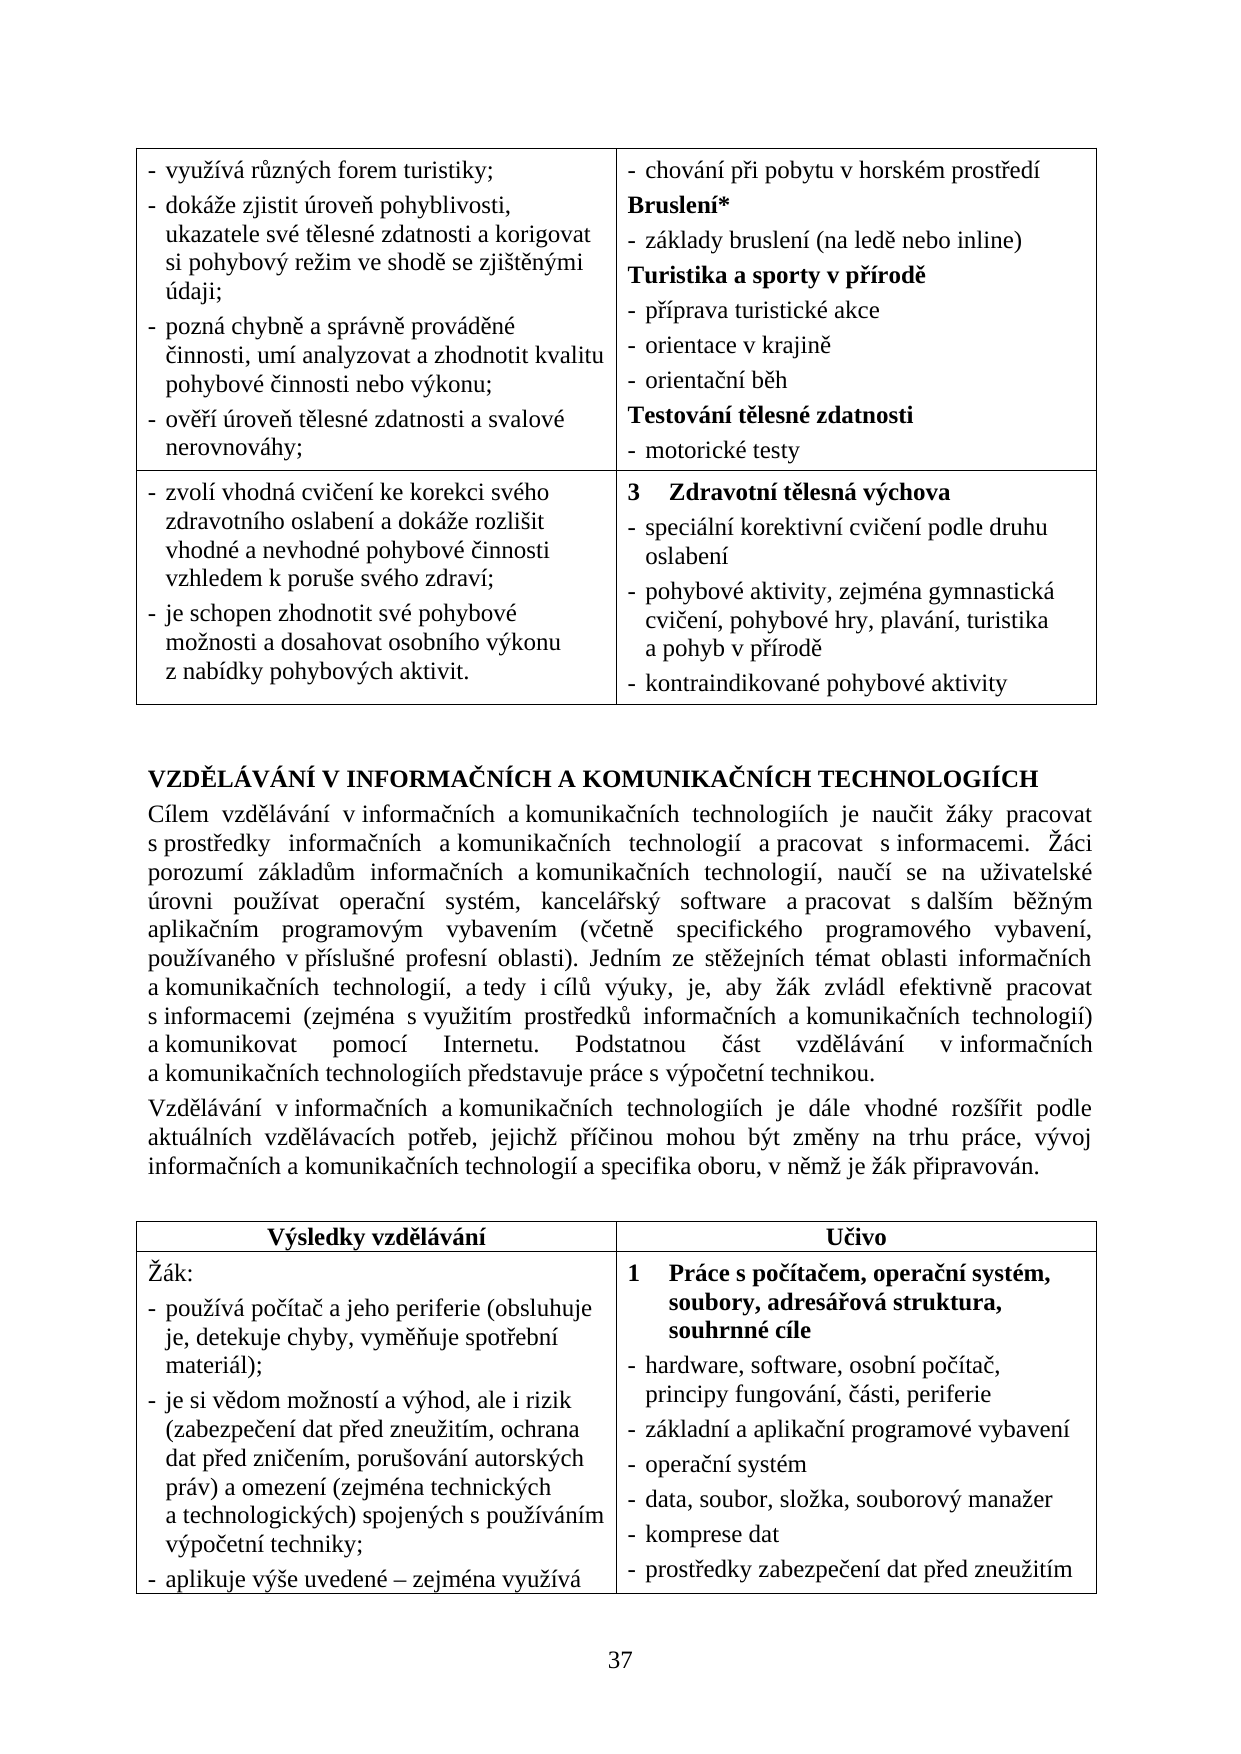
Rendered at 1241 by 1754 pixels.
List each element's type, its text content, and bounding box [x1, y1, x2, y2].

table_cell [137, 1252, 616, 1593]
text Vzdělávání v informačních a komunikačních technologiích je dále vhodné rozšířit podle aktuálních vzdělávacích potřeb, jejichž příčinou mohou být změny na trhu práce, vývoj informačních a komunikačních technologií a specifika oboru, v němž je žák připravován. [148, 1093, 1093, 1179]
table_cell zvolí vhodná cvičení ke korekci svého zdravotního oslabení a dokáže rozlišit vhodné a nevhodné pohybové činnosti vzhledem k poruše svého zdraví; je schopen zhodnotit své pohybové možnosti a dosahovat osobního výkonu z nabídky pohybových aktivit. [137, 471, 616, 703]
table_cell Zdravotní tělesná výchova speciální korektivní cvičení podle druhu oslabení pohybové aktivity, zejména gymnastická cvičení, pohybové hry, plavání, turistika a pohyb v přírodě kontraindikované pohybové aktivity [617, 471, 1096, 703]
text Cílem vzdělávání v informačních a komunikačních technologiích je naučit žáky pracovat s prostředky informačních a komunikačních technologií a pracovat s informacemi. Žáci porozumí základům informačních a komunikačních technologií, naučí se na uživatelské úrovni používat operační systém, kancelářský software a pracovat s dalším běžným aplikačním programovým vybavením (včetně specifického programového vybavení, používaného v příslušné profesní oblasti). Jedním ze stěžejních témat oblasti informačních a komunikačních technologií, a tedy i cílů výuky, je, aby žák zvládl efektivně pracovat s informacemi (zejména s využitím prostředků informačních a komunikačních technologií) a komunikovat pomocí Internetu. Podstatnou část vzdělávání v informačních a komunikačních technologiích představuje práce s výpočetní technikou. [148, 799, 1093, 1087]
table_header Výsledky vzdělávání [137, 1222, 616, 1251]
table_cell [617, 149, 1096, 470]
text VZDĚLÁVÁNÍ V INFORMAČNÍCH A KOMUNIKAČNÍCH TECHNOLOGIÍCH [148, 764, 1093, 793]
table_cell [137, 149, 616, 470]
table_header Učivo [617, 1222, 1096, 1251]
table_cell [617, 1252, 1096, 1593]
